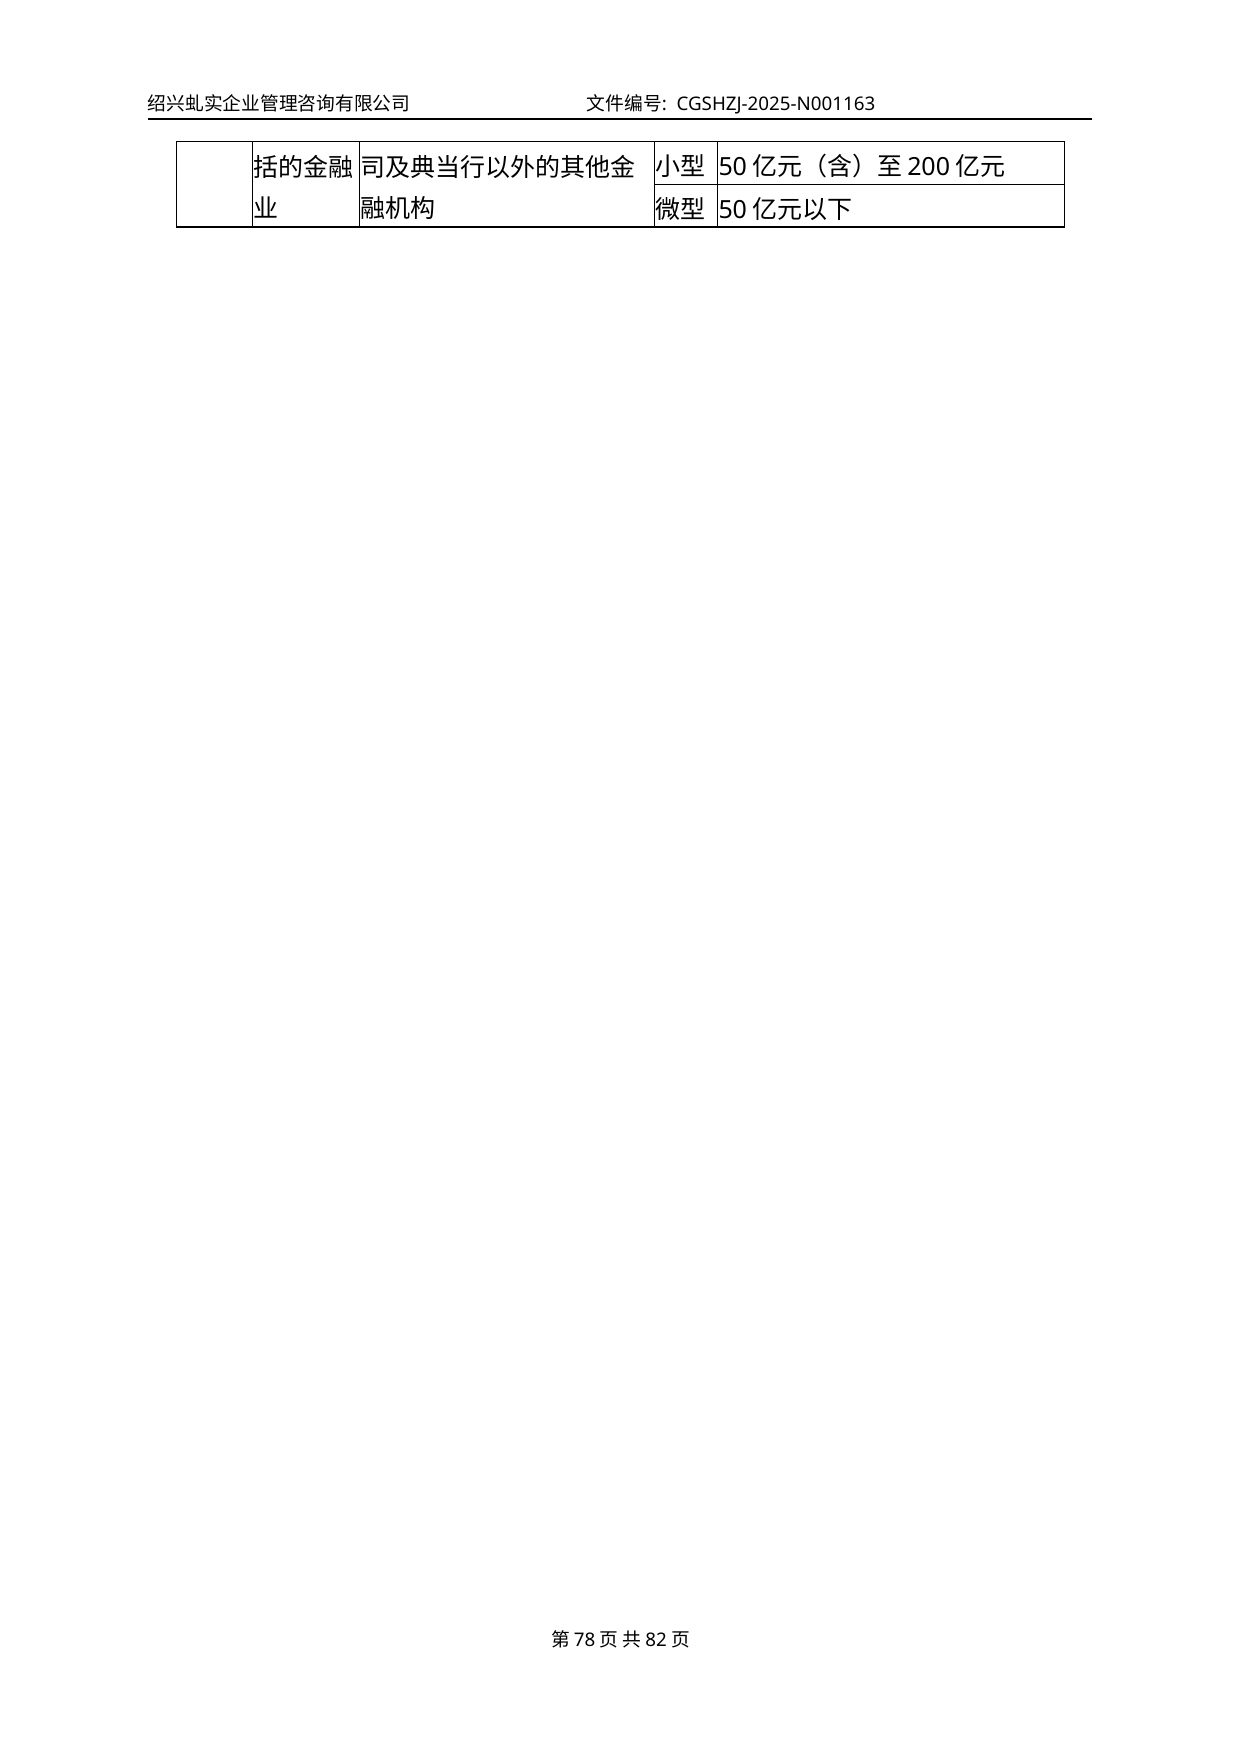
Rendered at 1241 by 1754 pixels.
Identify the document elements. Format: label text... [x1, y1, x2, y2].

table_cell 微型 [655, 185, 717, 226]
table_cell 50亿元以下 [718, 185, 1064, 226]
table_cell 50亿元（含）至200亿元 [718, 142, 1064, 184]
table_cell 其他未包括的金融业 [253, 142, 359, 226]
table_cell 小型 [655, 142, 717, 184]
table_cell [360, 142, 654, 226]
